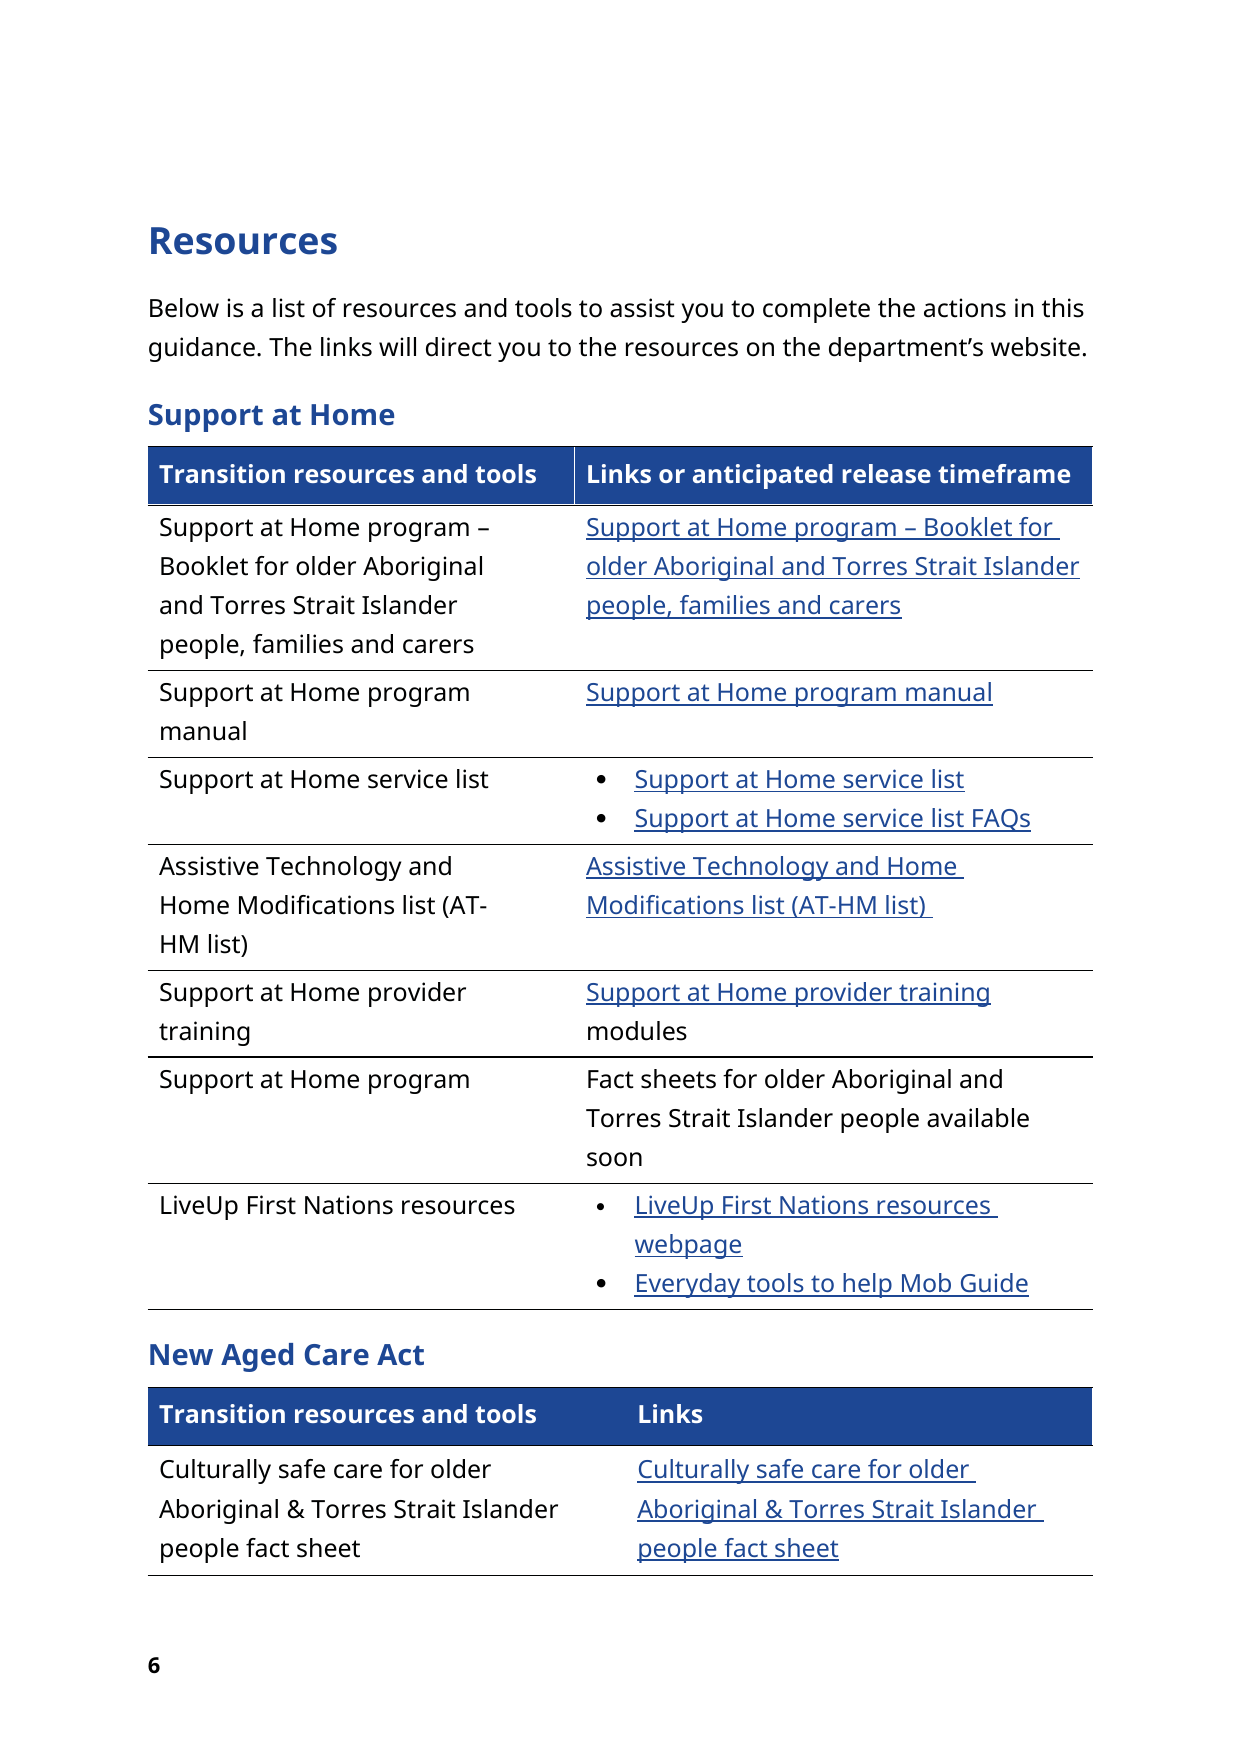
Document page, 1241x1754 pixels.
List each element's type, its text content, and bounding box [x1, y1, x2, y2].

table_header Transition resources and tools [148, 1388, 626, 1445]
table_cell Culturally safe care for older Aboriginal & Torres Strait Islander people fact sheet [148, 1446, 626, 1575]
table_header Links or anticipated release timeframe [575, 447, 1092, 504]
table_header Links [626, 1388, 1092, 1445]
table_cell Culturally safe care for older Aboriginal & Torres Strait Islander people fact sheet [626, 1446, 1092, 1575]
table_cell LiveUp First Nations resources [148, 1184, 574, 1308]
table_cell LiveUp First Nations resources webpage Everyday tools to help Mob Guide [575, 1184, 1092, 1308]
subtitle Resources [148, 215, 1092, 266]
table_cell Support at Home provider training [148, 971, 574, 1056]
table_cell Support at Home service list Support at Home service list FAQs [575, 758, 1092, 843]
subtitle New Aged Care Act [148, 1334, 1092, 1374]
table_cell Support at Home program manual [575, 671, 1092, 757]
subtitle Support at Home [148, 394, 1092, 434]
text Below is a list of resources and tools to assist you to complete the actions in this guidance. The links will direct you to the resources on the department’s website. [148, 291, 1092, 364]
table_cell Support at Home program manual [148, 671, 574, 757]
table_cell Support at Home provider training modules [575, 971, 1092, 1056]
table_cell Support at Home program – Booklet for older Aboriginal and Torres Strait Islander people, families and carers [148, 506, 574, 670]
table_header Transition resources and tools [148, 447, 574, 504]
table_cell Assistive Technology and Home Modifications list (AT-HM list) [575, 845, 1092, 969]
table_cell Fact sheets for older Aboriginal and Torres Strait Islander people available soon [575, 1058, 1092, 1182]
table_cell Support at Home program [148, 1058, 574, 1182]
table_cell Assistive Technology and Home Modifications list (AT-HM list) [148, 845, 574, 969]
table_cell Support at Home program – Booklet for older Aboriginal and Torres Strait Islander people, families and carers [575, 506, 1092, 670]
table_cell Support at Home service list [148, 758, 574, 843]
